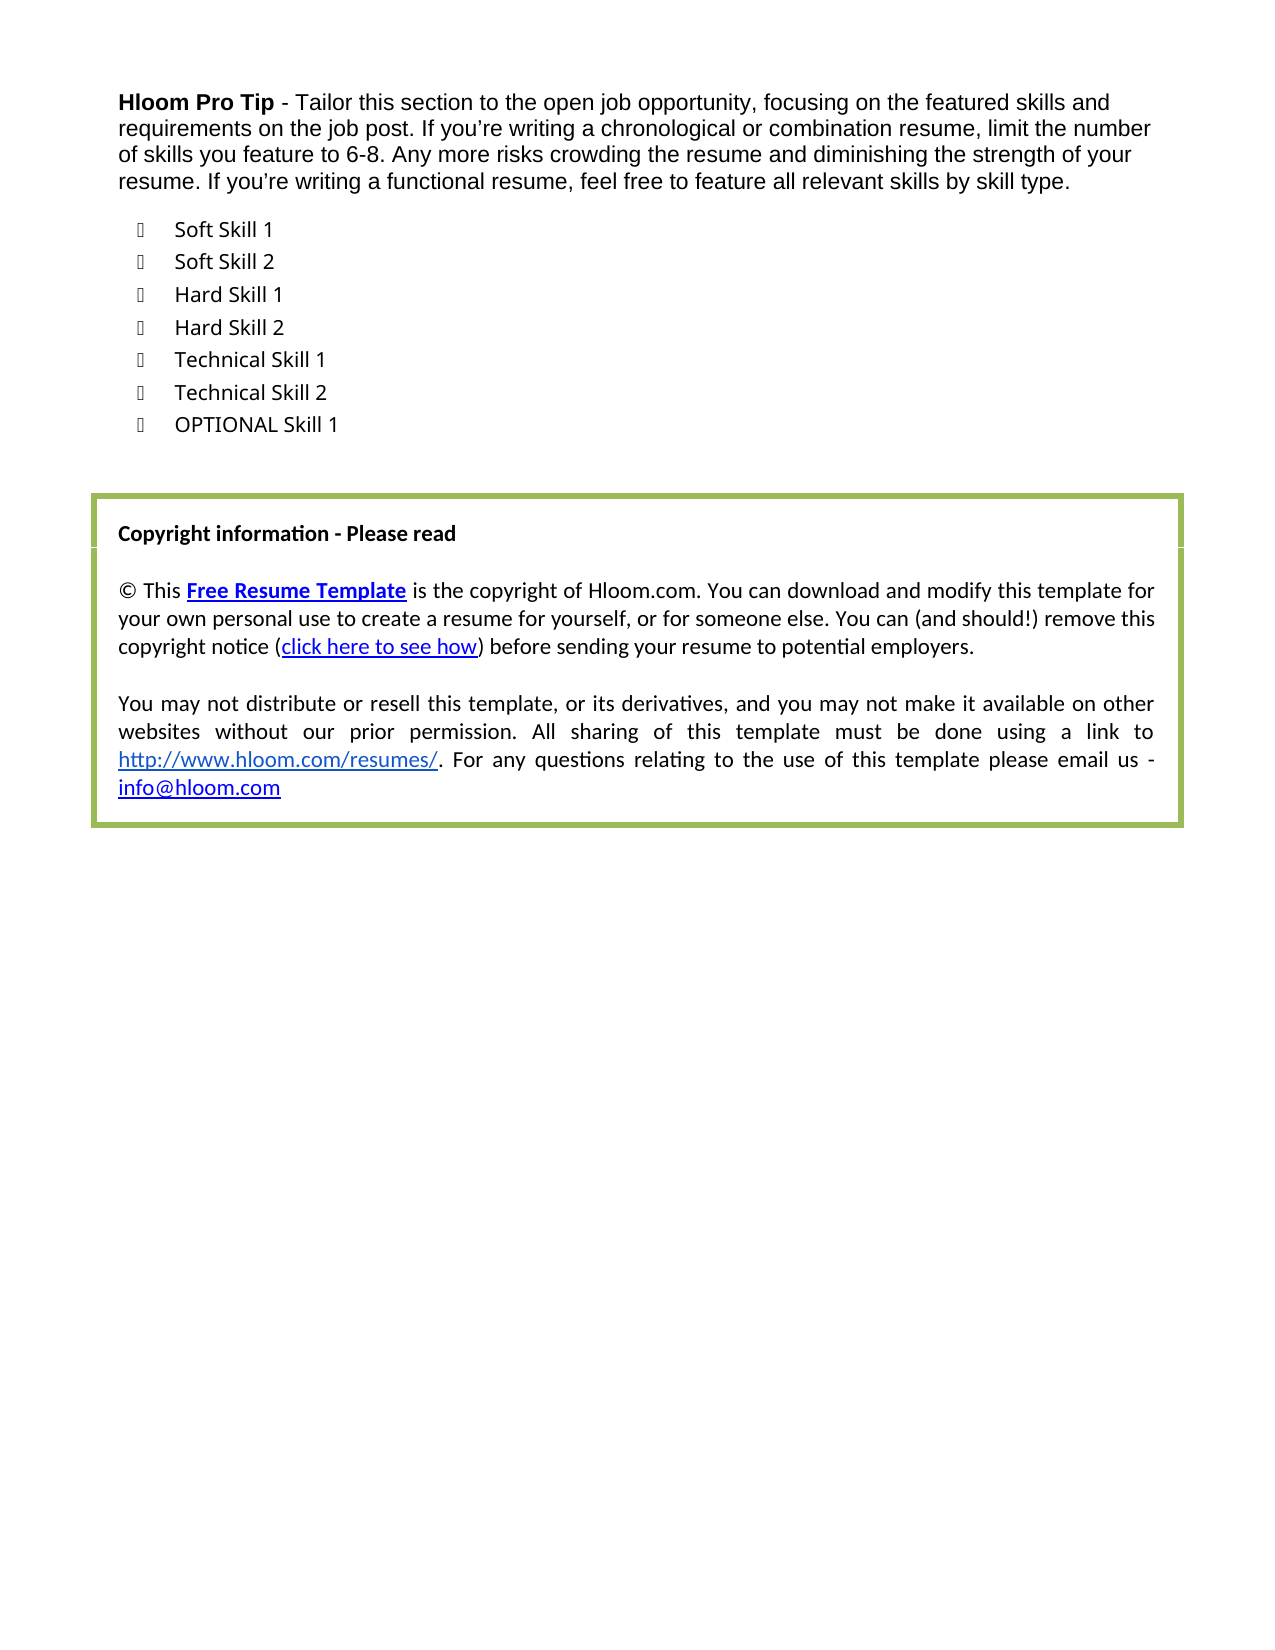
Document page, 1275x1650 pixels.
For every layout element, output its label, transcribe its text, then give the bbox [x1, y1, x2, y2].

text Technical Skill 1 [137, 345, 1157, 374]
text Copyright information - Please read [97, 499, 1178, 547]
text Soft Skill 2 [137, 247, 1157, 276]
text Hloom Pro Tip - Tailor this section to the open job opportunity, focusing on the featured skills and requirements on the job post. If you’re writing a chronological or combination resume, limit the number of skills you feature to 6-8. Any more risks crowding the resume and diminishing the strength of your resume. If you’re writing a functional resume, feel free to feature all relevant skills by skill type. [118, 89, 1157, 194]
text © This Free Resume Template is the copyright of Hloom.com. You can download and modify this template for your own personal use to create a resume for yourself, or for someone else. You can (and should!) remove this copyright notice (click here to see how) before sending your resume to potential employers. [118, 576, 1157, 660]
text OPTIONAL Skill 1 [137, 411, 1157, 439]
text Soft Skill 1 [137, 215, 1157, 243]
text Technical Skill 2 [137, 378, 1157, 406]
text Hard Skill 1 [137, 280, 1157, 308]
text Hard Skill 2 [137, 313, 1157, 341]
text You may not distribute or resell this template, or its derivatives, and you may not make it available on other websites without our prior permission. All sharing of this template must be done using a link to http://www.hloom.com/resumes/. For any questions relating to the use of this template please email us - info@hloom.com [97, 689, 1178, 822]
